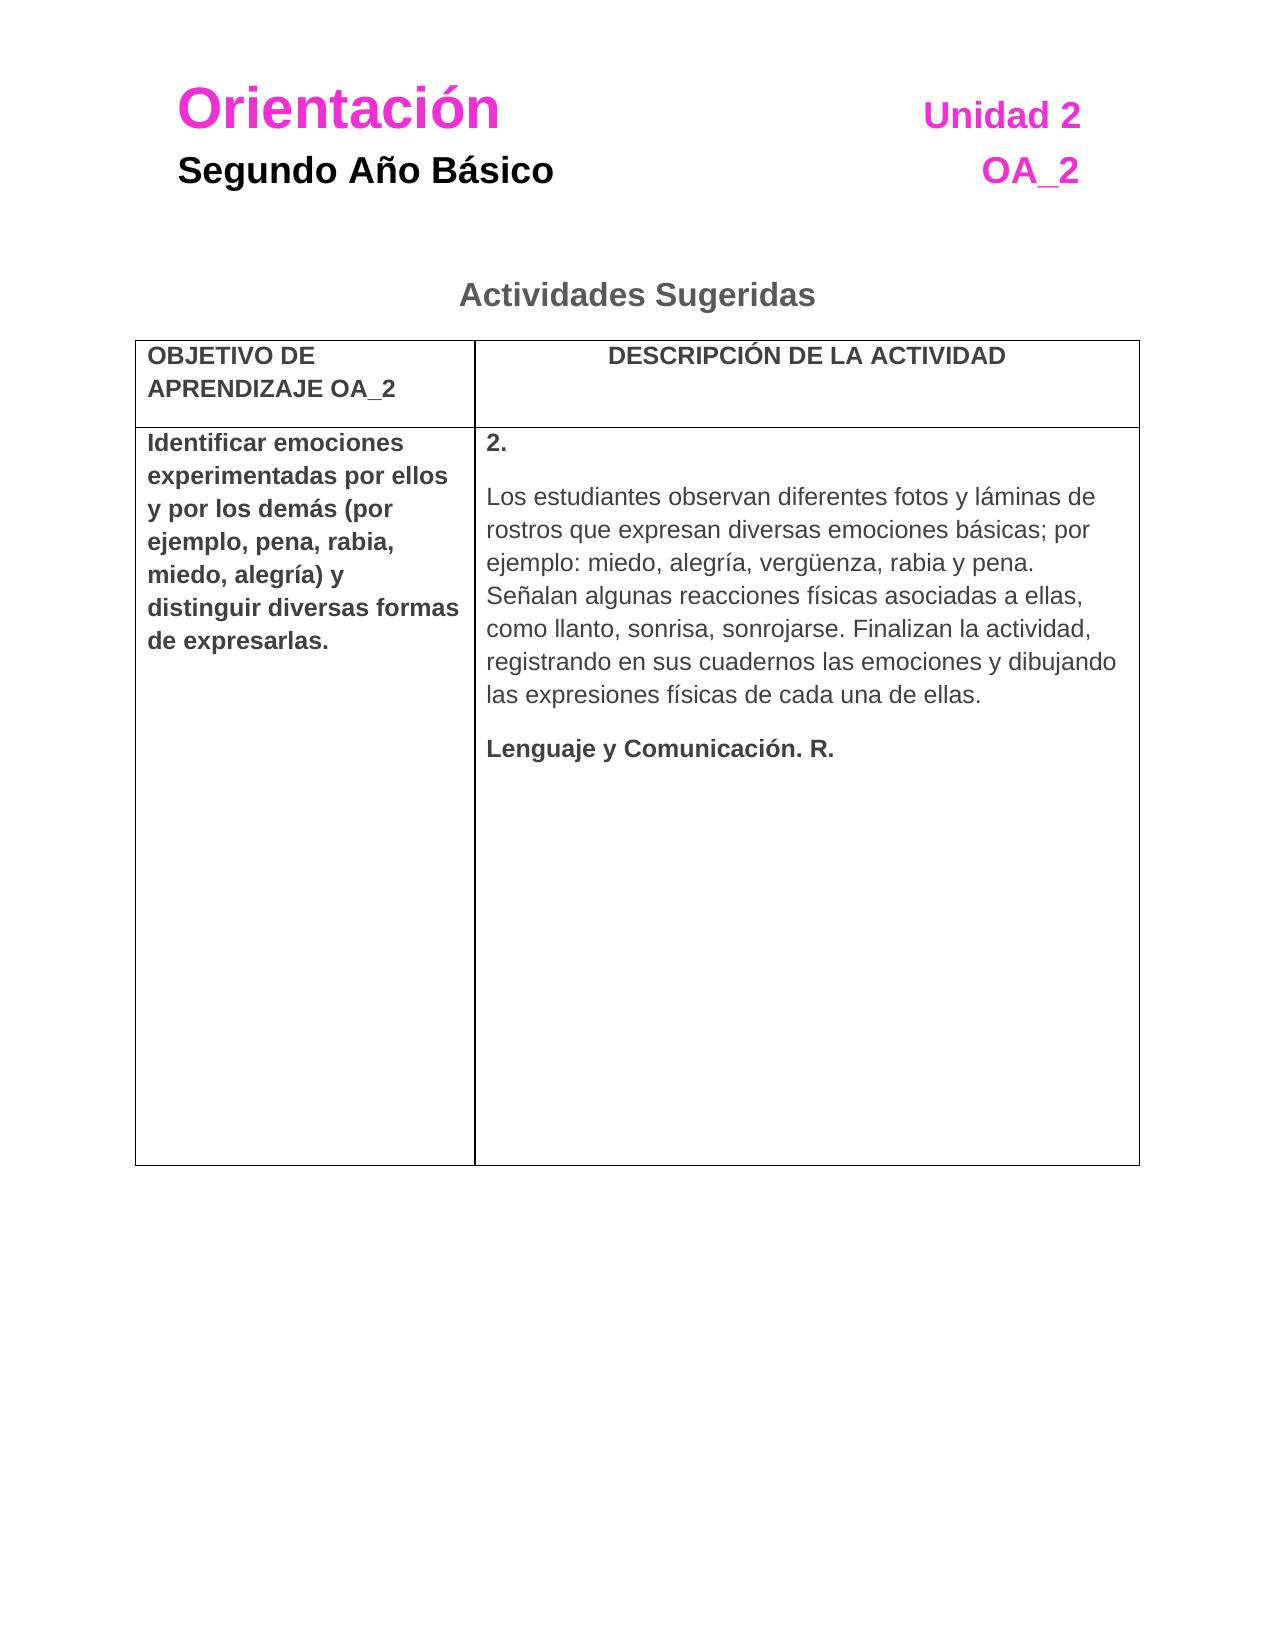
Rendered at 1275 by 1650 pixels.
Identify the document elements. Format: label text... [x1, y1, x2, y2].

table_header OBJETIVO DE APRENDIZAJE OA_2 [136, 341, 474, 427]
text Actividades Sugeridas [177, 274, 1098, 313]
table_header DESCRIPCIÓN DE LA ACTIVIDAD [476, 341, 1139, 427]
table_cell Identificar emociones experimentadas por ellos y por los demás (por ejemplo, pena, rabia, miedo, alegría) y distinguir diversas formas de expresarlas. [136, 428, 474, 1165]
table_cell 2. Los estudiantes observan diferentes fotos y láminas de rostros que expresan diversas emociones básicas; por ejemplo: miedo, alegría, vergüenza, rabia y pena. Señalan algunas reacciones físicas asociadas a ellas, como llanto, sonrisa, sonrojarse. Finalizan la actividad, registrando en sus cuadernos las emociones y dibujando las expresiones físicas de cada una de ellas. Lenguaje y Comunicación. R. [476, 428, 1139, 1165]
